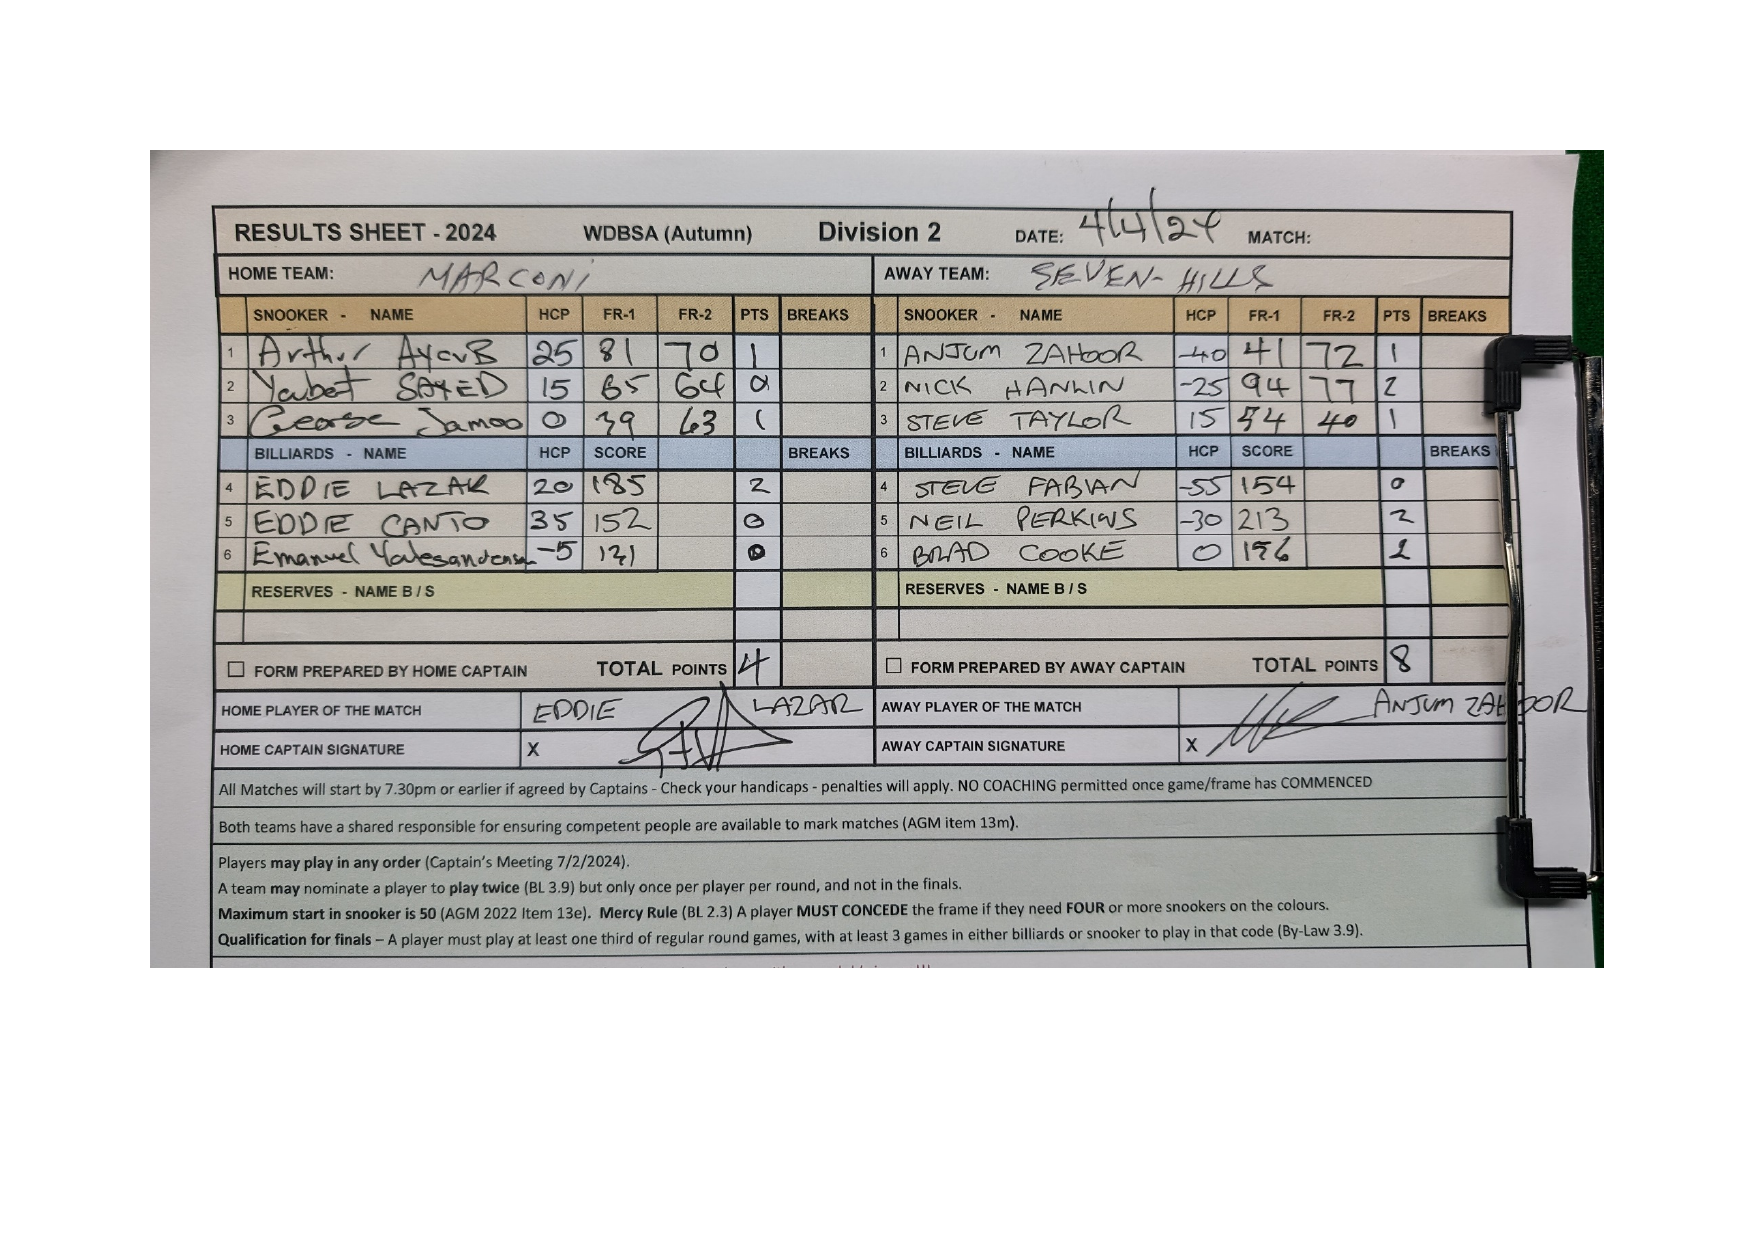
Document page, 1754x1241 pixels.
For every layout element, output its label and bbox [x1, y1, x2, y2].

picture [150, 150, 1604, 968]
